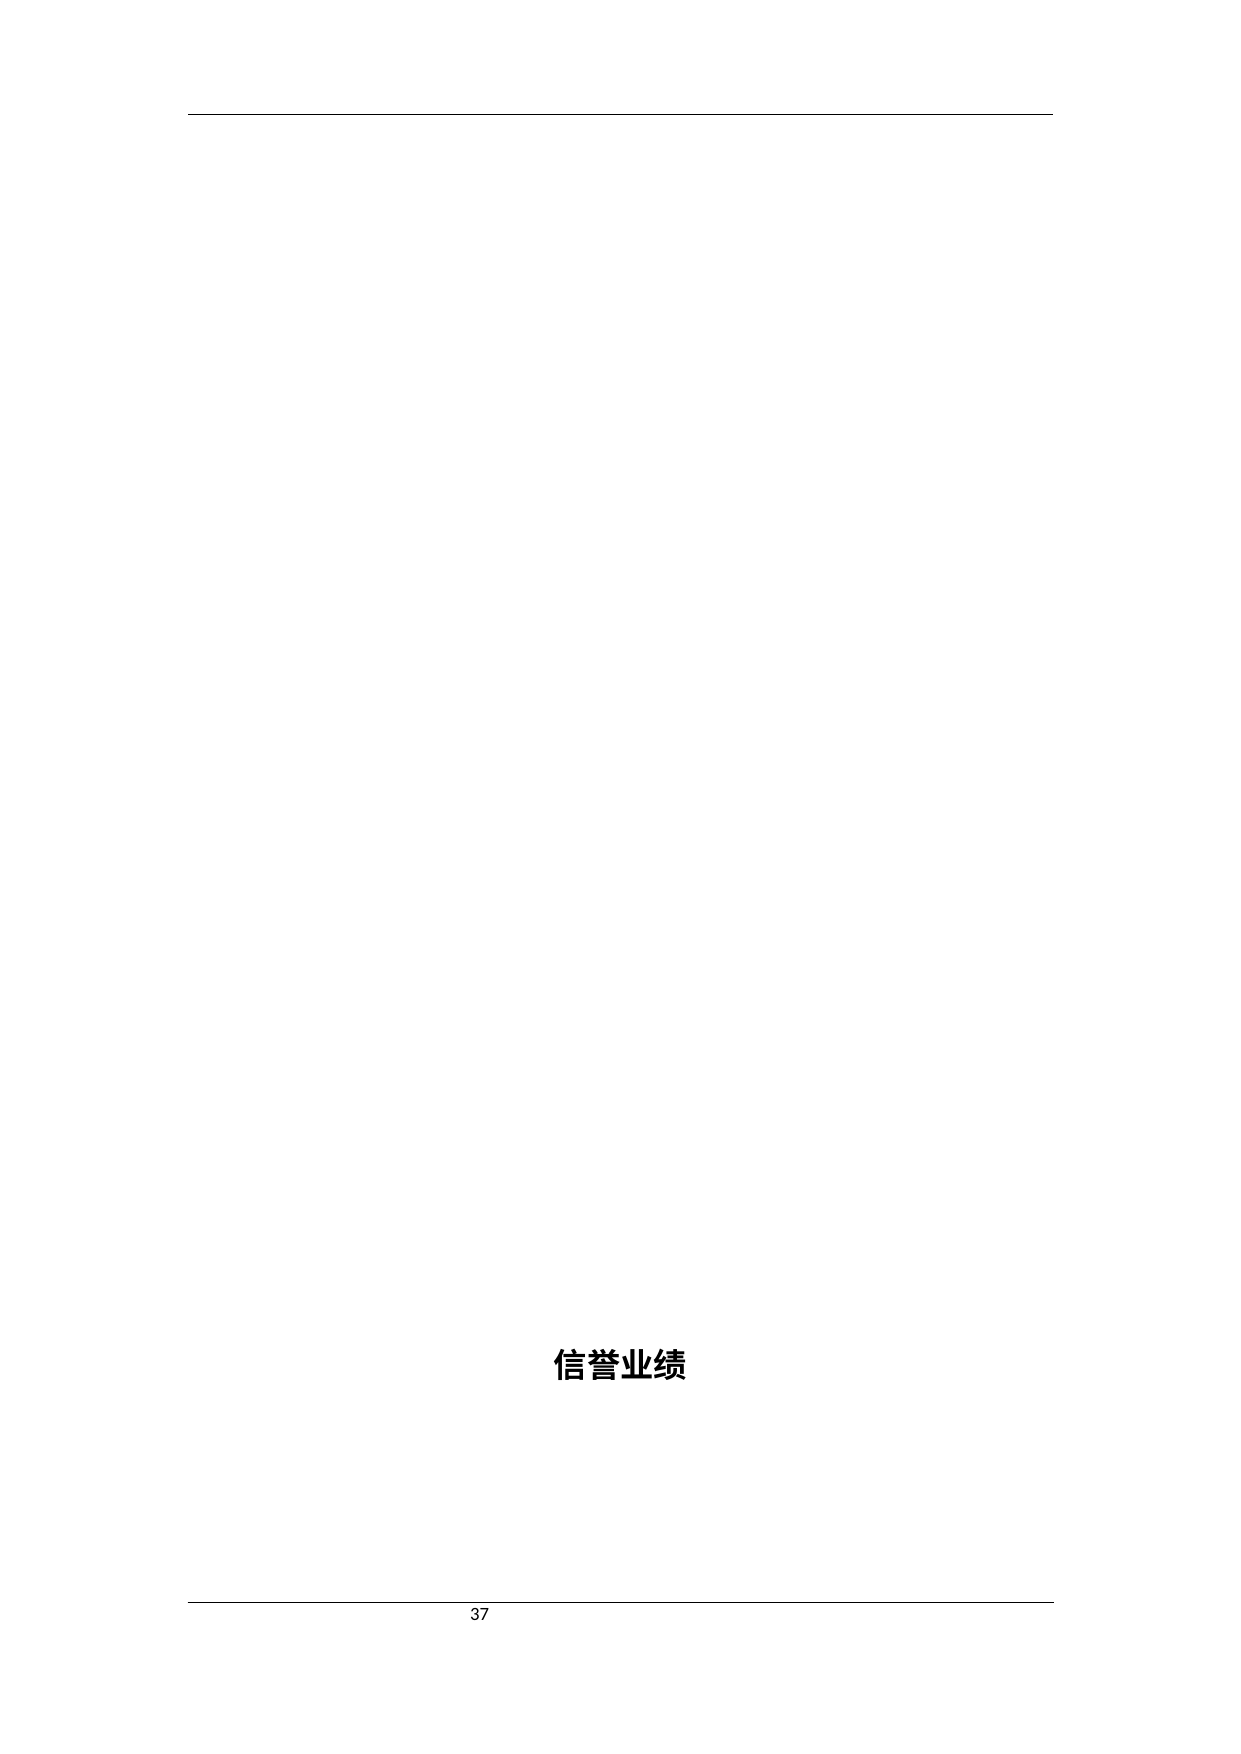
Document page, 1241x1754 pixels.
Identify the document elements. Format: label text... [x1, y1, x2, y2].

list 信誉业绩 [187, 1331, 1053, 1396]
